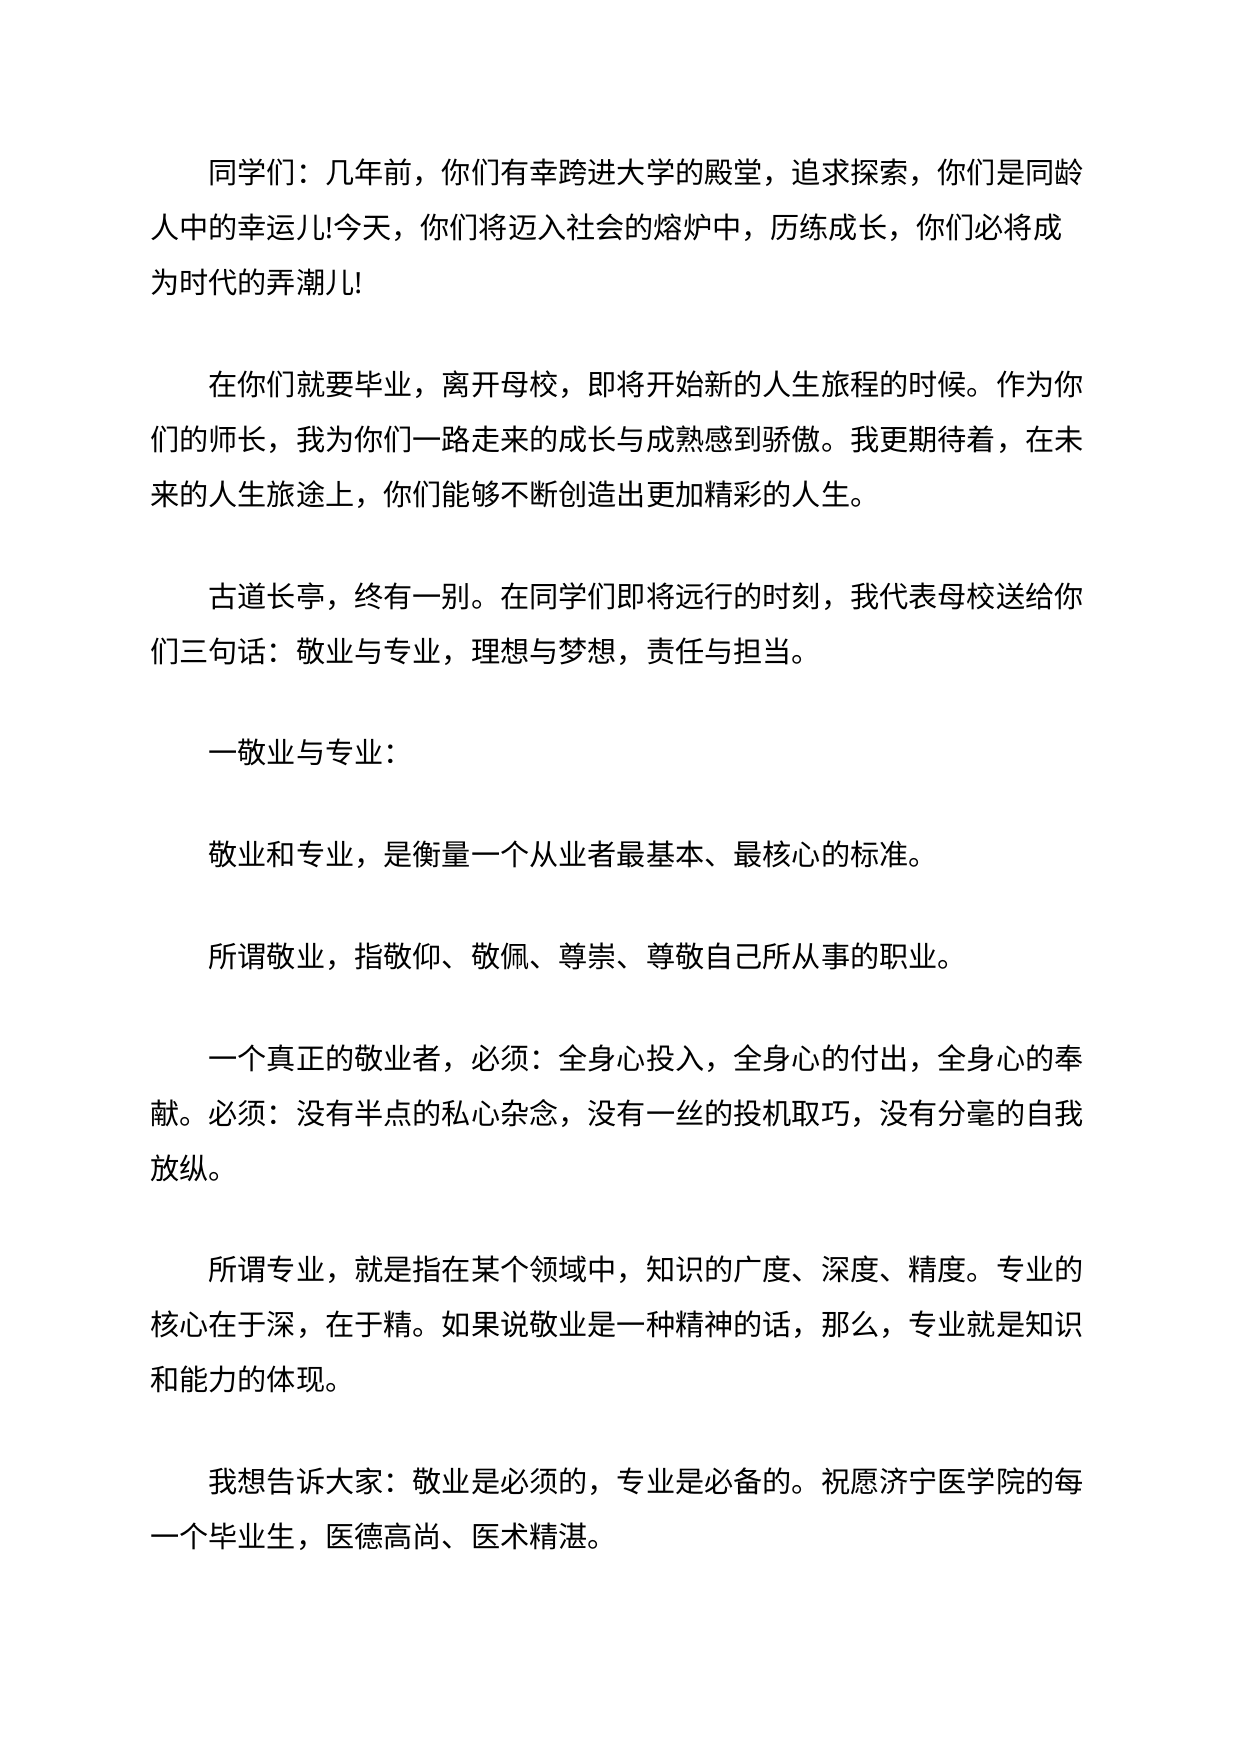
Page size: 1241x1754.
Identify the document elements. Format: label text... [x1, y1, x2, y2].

text 一个真正的敬业者，必须：全身心投入，全身心的付出，全身心的奉献。必须：没有半点的私心杂念，没有一丝的投机取巧，没有分毫的自我放纵。 [150, 1035, 1090, 1187]
text 所谓专业，就是指在某个领域中，知识的广度、深度、精度。专业的核心在于深，在于精。如果说敬业是一种精神的话，那么，专业就是知识和能力的体现。 [150, 1247, 1090, 1399]
text 所谓敬业，指敬仰、敬佩、尊崇、尊敬自己所从事的职业。 [150, 934, 1090, 976]
text 我想告诉大家：敬业是必须的，专业是必备的。祝愿济宁医学院的每一个毕业生，医德高尚、医术精湛。 [150, 1458, 1090, 1556]
text 古道长亭，终有一别。在同学们即将远行的时刻，我代表母校送给你们三句话：敬业与专业，理想与梦想，责任与担当。 [150, 573, 1090, 671]
text 在你们就要毕业，离开母校，即将开始新的人生旅程的时候。作为你们的师长，我为你们一路走来的成长与成熟感到骄傲。我更期待着，在未来的人生旅途上，你们能够不断创造出更加精彩的人生。 [150, 362, 1090, 514]
text 一敬业与专业： [150, 730, 1090, 772]
text 同学们：几年前，你们有幸跨进大学的殿堂，追求探索，你们是同龄人中的幸运儿!今天，你们将迈入社会的熔炉中，历练成长，你们必将成为时代的弄潮儿! [150, 150, 1090, 302]
text 敬业和专业，是衡量一个从业者最基本、最核心的标准。 [150, 832, 1090, 874]
